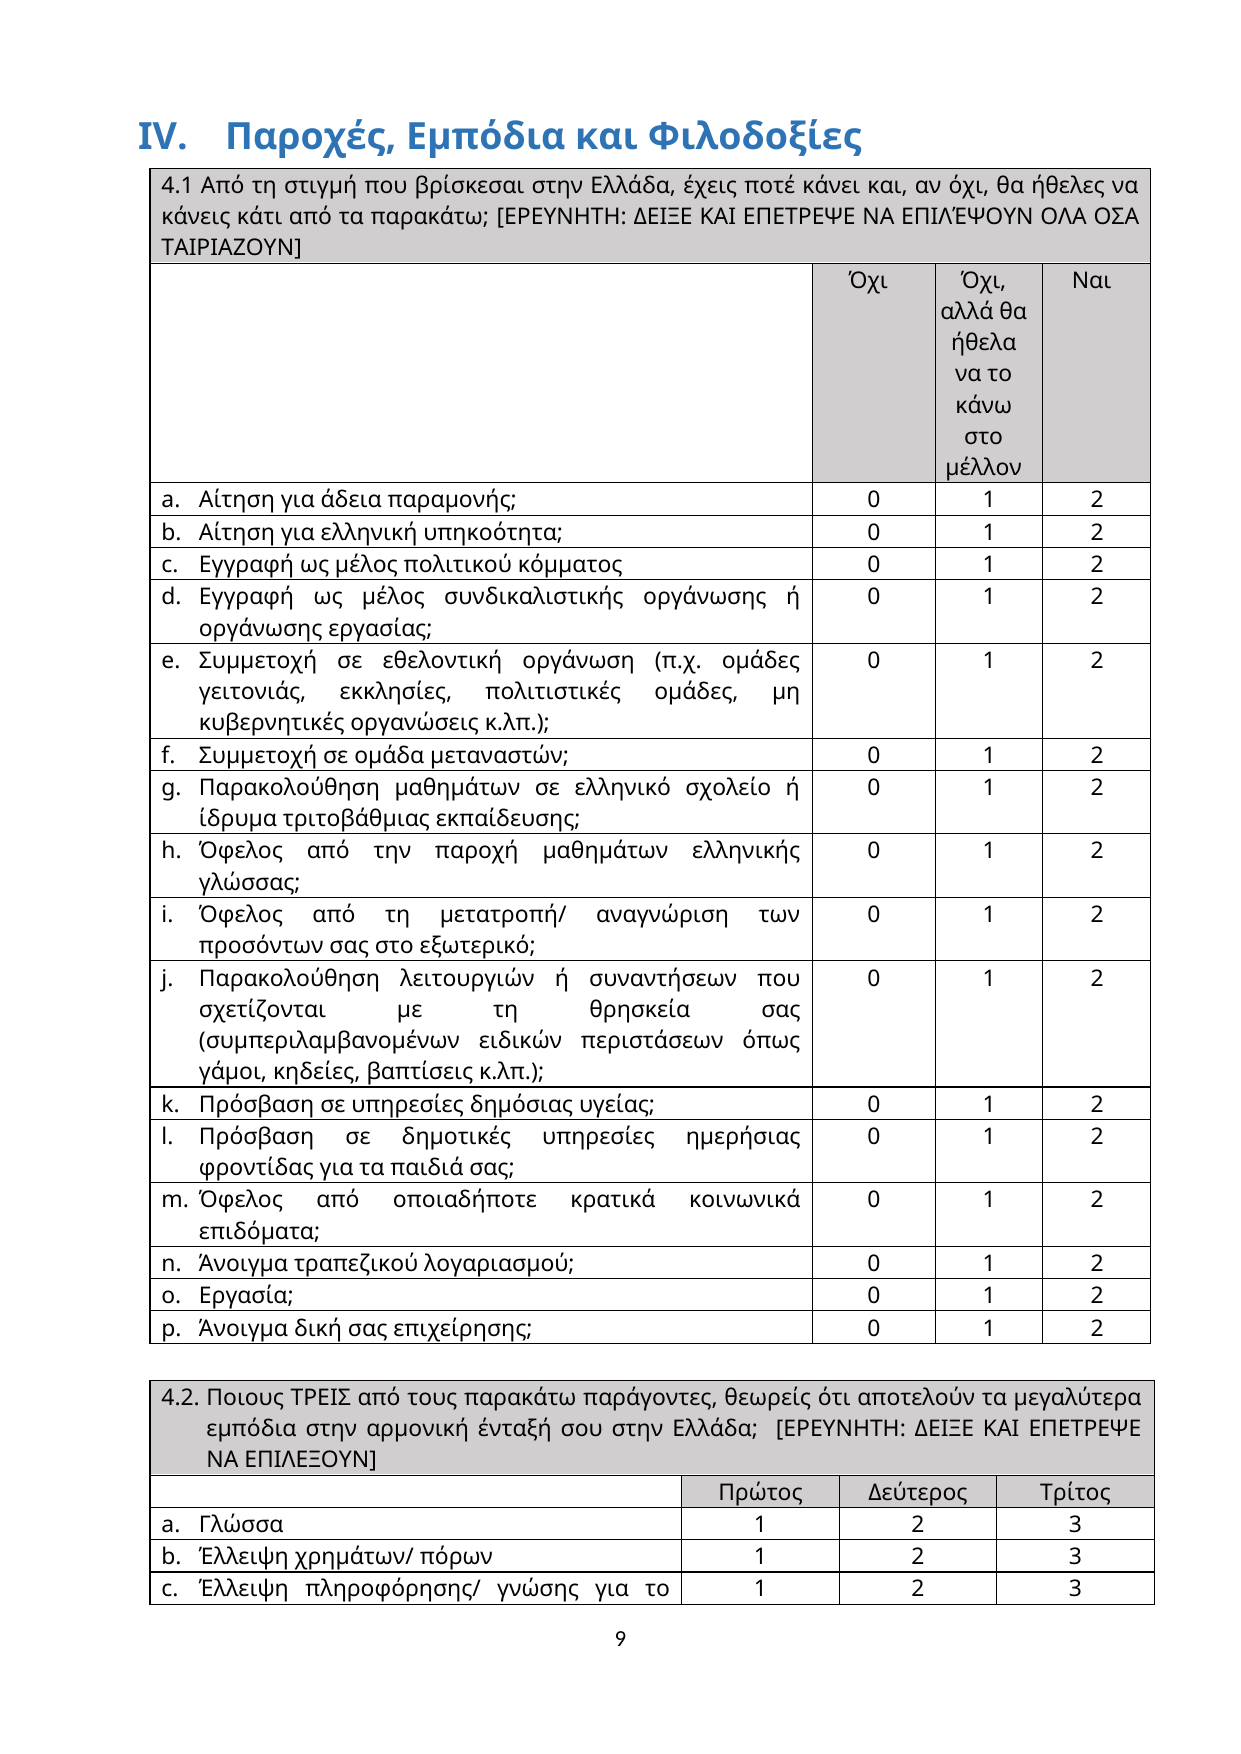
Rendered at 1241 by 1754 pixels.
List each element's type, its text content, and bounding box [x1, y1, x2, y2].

table_cell 2 [1043, 580, 1150, 643]
table_cell 1 [936, 1088, 1042, 1119]
table_cell Εργασία; [151, 1279, 812, 1310]
table_cell Ναι [1043, 264, 1150, 482]
table_cell Γλώσσα [151, 1508, 681, 1539]
table_cell Όφελος από τη μετατροπή/ αναγνώριση των προσόντων σας στο εξωτερικό; [151, 898, 812, 960]
table_cell 2 [840, 1573, 996, 1604]
table_cell 0 [813, 739, 935, 770]
table_cell 1 [682, 1540, 839, 1571]
table_cell 0 [813, 483, 935, 514]
table_cell 1 [936, 1279, 1042, 1310]
table_cell Τρίτος [997, 1476, 1154, 1507]
table_cell Παρακολούθηση λειτουργιών ή συναντήσεων που σχετίζονται με τη θρησκεία σας (συμπεριλαμβανομένων ειδικών περιστάσεων όπως γάμοι, κηδείες, βαπτίσεις κ.λπ.); [151, 961, 812, 1086]
table_cell 2 [1043, 739, 1150, 770]
table_cell 2 [1043, 834, 1150, 897]
table_cell 1 [936, 516, 1042, 547]
table_cell 1 [682, 1508, 839, 1539]
table_cell Συμμετοχή σε εθελοντική οργάνωση (π.χ. ομάδες γειτονιάς, εκκλησίες, πολιτιστικές ομάδες, μη κυβερνητικές οργανώσεις κ.λπ.); [151, 644, 812, 737]
table_cell 0 [813, 1120, 935, 1182]
table_cell Εγγραφή ως μέλος πολιτικού κόμματος [151, 548, 812, 579]
table_cell Παρακολούθηση μαθημάτων σε ελληνικό σχολείο ή ίδρυμα τριτοβάθμιας εκπαίδευσης; [151, 771, 812, 833]
table_cell [151, 264, 812, 482]
table_cell 2 [1043, 1088, 1150, 1119]
table_cell 3 [997, 1540, 1154, 1571]
subtitle Παροχές, Εμπόδια και Φιλοδοξίες [187, 109, 1090, 160]
table_cell 1 [936, 834, 1042, 897]
table_cell Εγγραφή ως μέλος συνδικαλιστικής οργάνωσης ή οργάνωσης εργασίας; [151, 580, 812, 643]
table_cell [151, 1476, 681, 1507]
table_cell 0 [813, 898, 935, 960]
table_cell 2 [1043, 1120, 1150, 1182]
table_cell 1 [936, 1311, 1042, 1343]
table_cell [151, 1573, 681, 1604]
table_cell 0 [813, 834, 935, 897]
table_cell 2 [1043, 548, 1150, 579]
table_cell 2 [840, 1508, 996, 1539]
table_header Ποιους ΤΡΕΙΣ από τους παρακάτω παράγοντες, θεωρείς ότι αποτελούν τα μεγαλύτερα εμπόδια στην αρμονική ένταξή σου στην Ελλάδα; [ΕΡΕΥΝΗΤΗ: ΔΕΙΞΕ ΚΑΙ ΕΠΕΤΡΕΨΕ ΝΑ ΕΠΙΛΕΞΟΥΝ] [151, 1381, 1154, 1474]
table_cell 0 [813, 548, 935, 579]
table_cell Πρώτος [682, 1476, 839, 1507]
table_cell 2 [1043, 483, 1150, 514]
table_cell 0 [813, 1247, 935, 1278]
table_header 4.1 Από τη στιγμή που βρίσκεσαι στην Ελλάδα, έχεις ποτέ κάνει και, αν όχι, θα ήθελες να κάνεις κάτι από τα παρακάτω; [ΕΡΕΥΝΗΤΗ: ΔΕΙΞΕ ΚΑΙ ΕΠΕΤΡΕΨΕ ΝΑ ΕΠΙΛΈΨΟΥΝ ΟΛΑ ΟΣΑ ΤΑΙΡΙΑΖΟΥΝ] [151, 169, 1150, 262]
table_cell 2 [1043, 1279, 1150, 1310]
table_cell Όχι, αλλά θα ήθελα να το κάνω στο μέλλον [936, 264, 1042, 482]
table_cell 1 [936, 739, 1042, 770]
table_cell 1 [936, 961, 1042, 1086]
table_cell 2 [1043, 898, 1150, 960]
table_cell 2 [1043, 961, 1150, 1086]
table_cell 0 [813, 1183, 935, 1246]
table_cell 1 [936, 771, 1042, 833]
table_cell Έλλειψη χρημάτων/ πόρων [151, 1540, 681, 1571]
table_cell Αίτηση για ελληνική υπηκοότητα; [151, 516, 812, 547]
table_cell 1 [936, 483, 1042, 514]
table_cell Όχι [813, 264, 935, 482]
table_cell 3 [997, 1508, 1154, 1539]
table_cell 0 [813, 580, 935, 643]
table_cell 2 [1043, 644, 1150, 737]
table_cell Δεύτερος [840, 1476, 996, 1507]
table_cell Αίτηση για άδεια παραμονής; [151, 483, 812, 514]
table_cell 1 [936, 1120, 1042, 1182]
table_cell 0 [813, 771, 935, 833]
table_cell 0 [813, 644, 935, 737]
table_cell Πρόσβαση σε δημοτικές υπηρεσίες ημερήσιας φροντίδας για τα παιδιά σας; [151, 1120, 812, 1182]
table_cell 1 [682, 1573, 839, 1604]
table_cell Όφελος από οποιαδήποτε κρατικά κοινωνικά επιδόματα; [151, 1183, 812, 1246]
table_cell Πρόσβαση σε υπηρεσίες δημόσιας υγείας; [151, 1088, 812, 1119]
table_cell 1 [936, 548, 1042, 579]
table_cell Όφελος από την παροχή μαθημάτων ελληνικής γλώσσας; [151, 834, 812, 897]
table_cell 2 [1043, 1311, 1150, 1343]
table_cell Άνοιγμα δική σας επιχείρησης; [151, 1311, 812, 1343]
table_cell 2 [1043, 771, 1150, 833]
table_cell 0 [813, 516, 935, 547]
table_cell 0 [813, 1311, 935, 1343]
table_cell Άνοιγμα τραπεζικού λογαριασμού; [151, 1247, 812, 1278]
table_cell 3 [997, 1573, 1154, 1604]
table_cell 1 [936, 1183, 1042, 1246]
table_cell 1 [936, 580, 1042, 643]
table_cell 0 [813, 1279, 935, 1310]
table_cell 1 [936, 644, 1042, 737]
table_cell 0 [813, 1088, 935, 1119]
table_cell 0 [813, 961, 935, 1086]
table_cell 1 [936, 1247, 1042, 1278]
table_cell Συμμετοχή σε ομάδα μεταναστών; [151, 739, 812, 770]
table_cell 1 [936, 898, 1042, 960]
table_cell 2 [1043, 1183, 1150, 1246]
table_cell 2 [1043, 1247, 1150, 1278]
table_cell 2 [840, 1540, 996, 1571]
table_cell 2 [1043, 516, 1150, 547]
